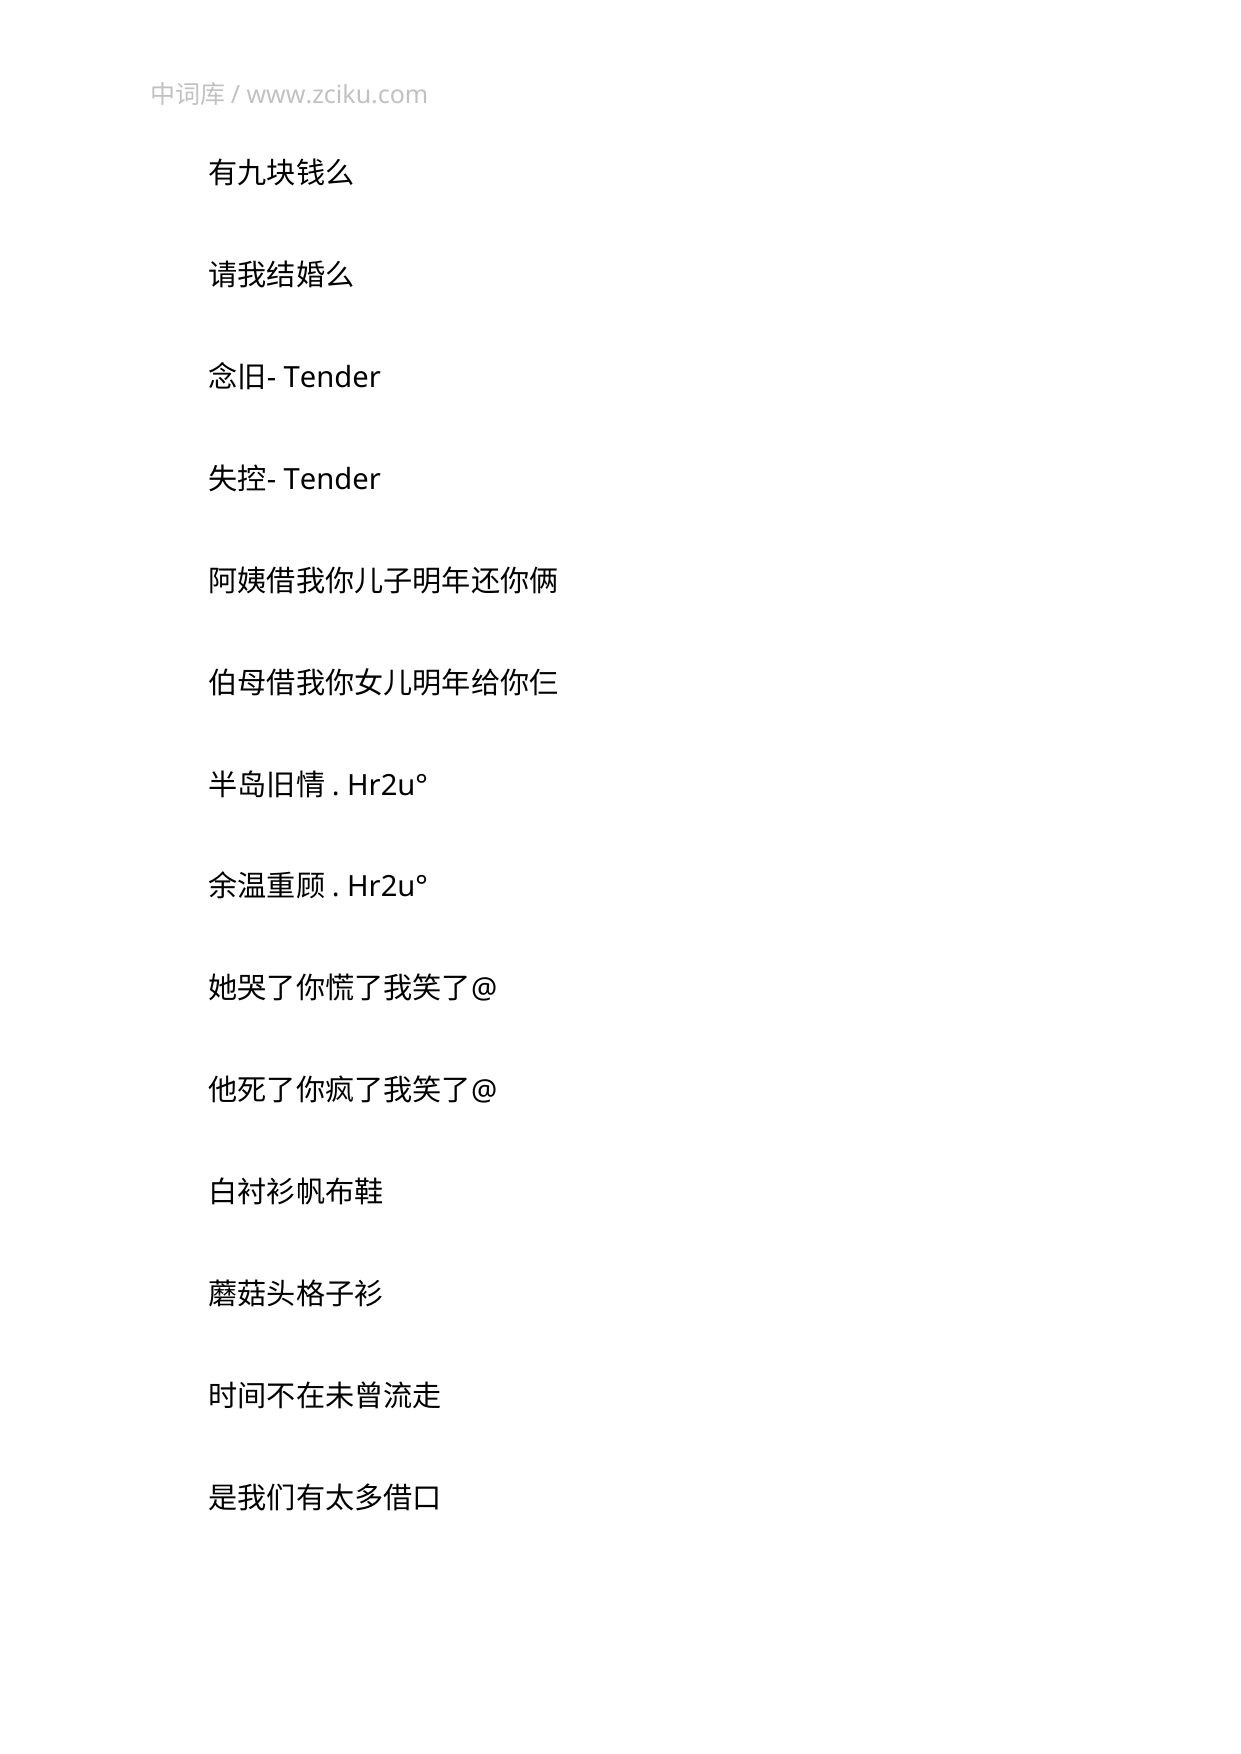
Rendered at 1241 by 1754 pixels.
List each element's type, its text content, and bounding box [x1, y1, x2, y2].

text 蘑菇头格子衫 [150, 1271, 1090, 1313]
text 她哭了你慌了我笑了@ [150, 965, 1090, 1007]
text 阿姨借我你儿子明年还你俩 [150, 557, 1090, 600]
text 半岛旧情 . Hr2u° [150, 761, 1090, 803]
text 白衬衫帆布鞋 [150, 1169, 1090, 1211]
text 请我结婚么 [150, 252, 1090, 294]
text 念旧- Tender [150, 353, 1090, 396]
text 是我们有太多借口 [150, 1474, 1090, 1517]
text 他死了你疯了我笑了@ [150, 1067, 1090, 1109]
text 伯母借我你女儿明年给你仨 [150, 659, 1090, 702]
text 余温重顾 . Hr2u° [150, 863, 1090, 905]
text 失控- Tender [150, 456, 1090, 498]
text 时间不在未曾流走 [150, 1372, 1090, 1415]
text 有九块钱么 [150, 150, 1090, 192]
